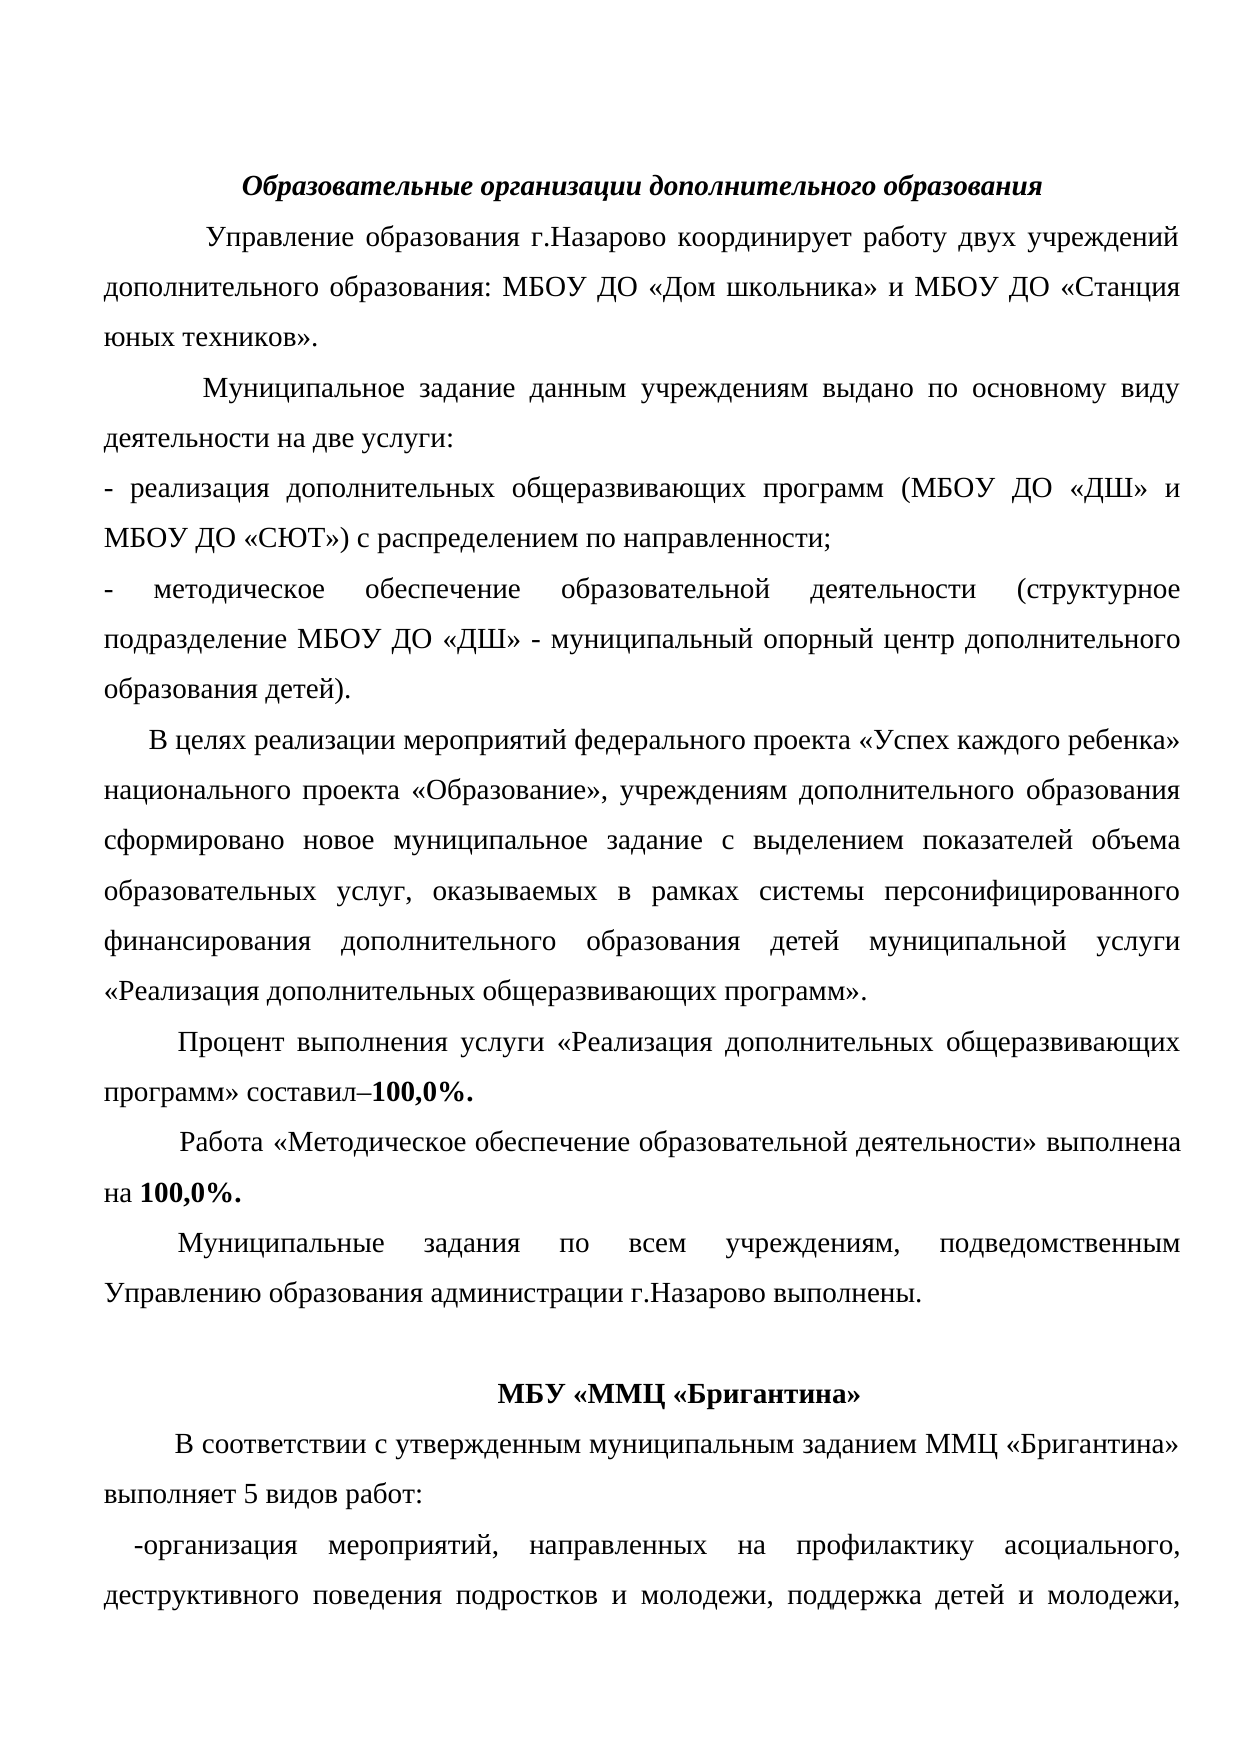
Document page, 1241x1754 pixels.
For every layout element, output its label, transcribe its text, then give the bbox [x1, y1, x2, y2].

text Муниципальное задание данным учреждениям выдано по основному виду деятельности на две услуги: [103, 370, 1181, 453]
list Муниципальные задания по всем учреждениям, подведомственным Управлению образования администрации г.Назарово выполнены. [103, 1225, 1181, 1309]
text - реализация дополнительных общеразвивающих программ (МБОУ ДО «ДШ» и МБОУ ДО «СЮТ») с распределением по направленности; [103, 470, 1181, 554]
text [103, 1527, 1181, 1611]
list Образовательные организации дополнительного образования [103, 168, 1181, 202]
text В соответствии с утвержденным муниципальным заданием ММЦ «Бригантина» выполняет 5 видов работ: [103, 1426, 1181, 1510]
text Работа «Методическое обеспечение образовательной деятельности» выполнена на 100,0%. [103, 1124, 1181, 1208]
list Процент выполнения услуги «Реализация дополнительных общеразвивающих программ» составил–100,0%. [103, 1024, 1181, 1108]
text В целях реализации мероприятий федерального проекта «Успех каждого ребенка» национального проекта «Образование», учреждениям дополнительного образования сформировано новое муниципальное задание с выделением показателей объема образовательных услуг, оказываемых в рамках системы персонифицированного финансирования дополнительного образования детей муниципальной услуги «Реализация дополнительных общеразвивающих программ». [103, 722, 1181, 1007]
list МБУ «ММЦ «Бригантина» [103, 1376, 1181, 1409]
text Управление образования г.Назарово координирует работу двух учреждений дополнительного образования: МБОУ ДО «Дом школьника» и МБОУ ДО «Станция юных техников». [59, 219, 1181, 353]
text - методическое обеспечение образовательной деятельности (структурное подразделение МБОУ ДО «ДШ» - муниципальный опорный центр дополнительного образования детей). [103, 571, 1181, 705]
